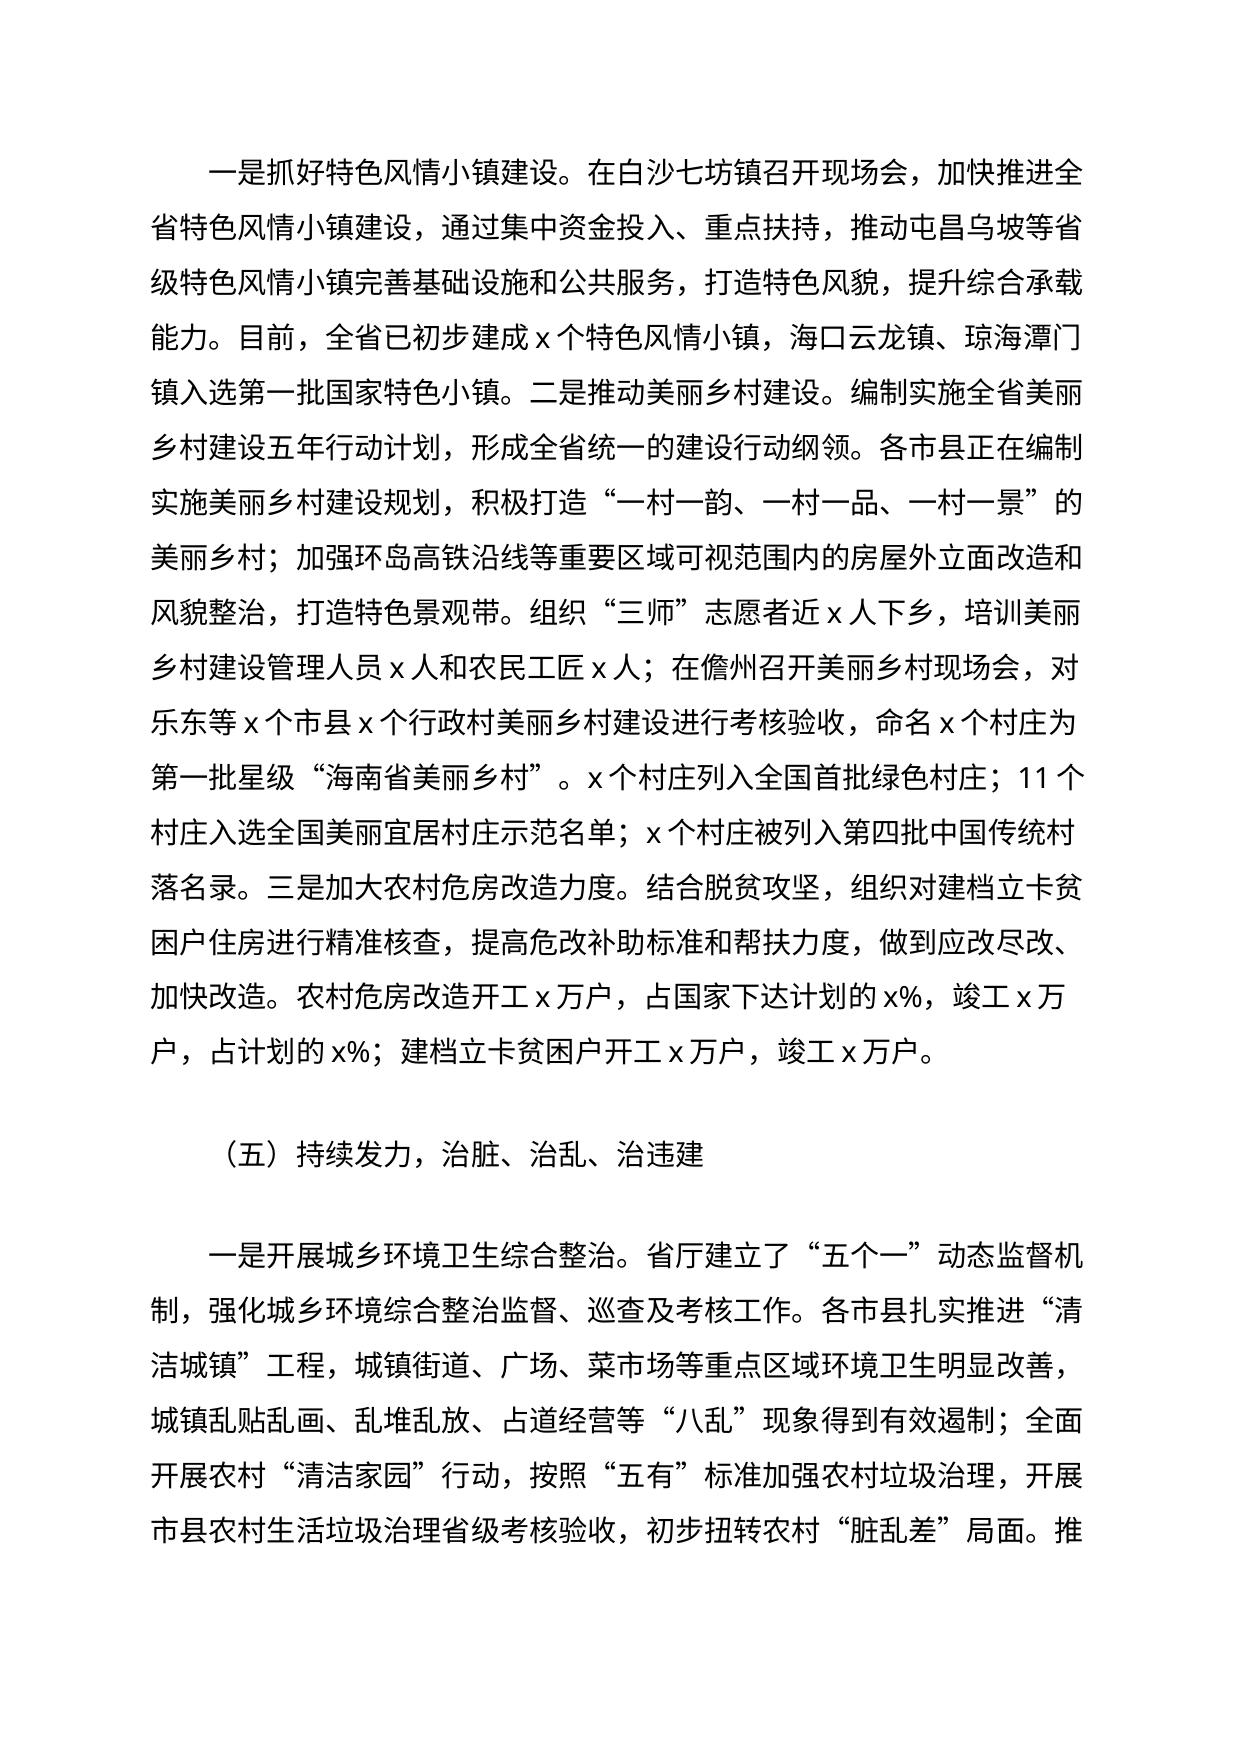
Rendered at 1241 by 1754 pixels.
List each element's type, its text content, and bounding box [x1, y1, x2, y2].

text 一是抓好特色风情小镇建设。在白沙七坊镇召开现场会，加快推进全省特色风情小镇建设，通过集中资金投入、重点扶持，推动屯昌乌坡等省级特色风情小镇完善基础设施和公共服务，打造特色风貌，提升综合承载能力。目前，全省已初步建成x个特色风情小镇，海口云龙镇、琼海潭门镇入选第一批国家特色小镇。二是推动美丽乡村建设。编制实施全省美丽乡村建设五年行动计划，形成全省统一的建设行动纲领。各市县正在编制实施美丽乡村建设规划，积极打造“一村一韵、一村一品、一村一景”的美丽乡村；加强环岛高铁沿线等重要区域可视范围内的房屋外立面改造和风貌整治，打造特色景观带。组织“三师”志愿者近x人下乡，培训美丽乡村建设管理人员x人和农民工匠x人；在儋州召开美丽乡村现场会，对乐东等x个市县x个行政村美丽乡村建设进行考核验收，命名x个村庄为第一批星级“海南省美丽乡村”。x个村庄列入全国首批绿色村庄；11个村庄入选全国美丽宜居村庄示范名单；x个村庄被列入第四批中国传统村落名录。三是加大农村危房改造力度。结合脱贫攻坚，组织对建档立卡贫困户住房进行精准核查，提高危改补助标准和帮扶力度，做到应改尽改、加快改造。农村危房改造开工x万户，占国家下达计划的x%，竣工x万户，占计划的x%；建档立卡贫困户开工x万户，竣工x万户。 [150, 150, 1090, 1071]
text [150, 1233, 1090, 1549]
text （五）持续发力，治脏、治乱、治违建 [150, 1131, 1090, 1173]
